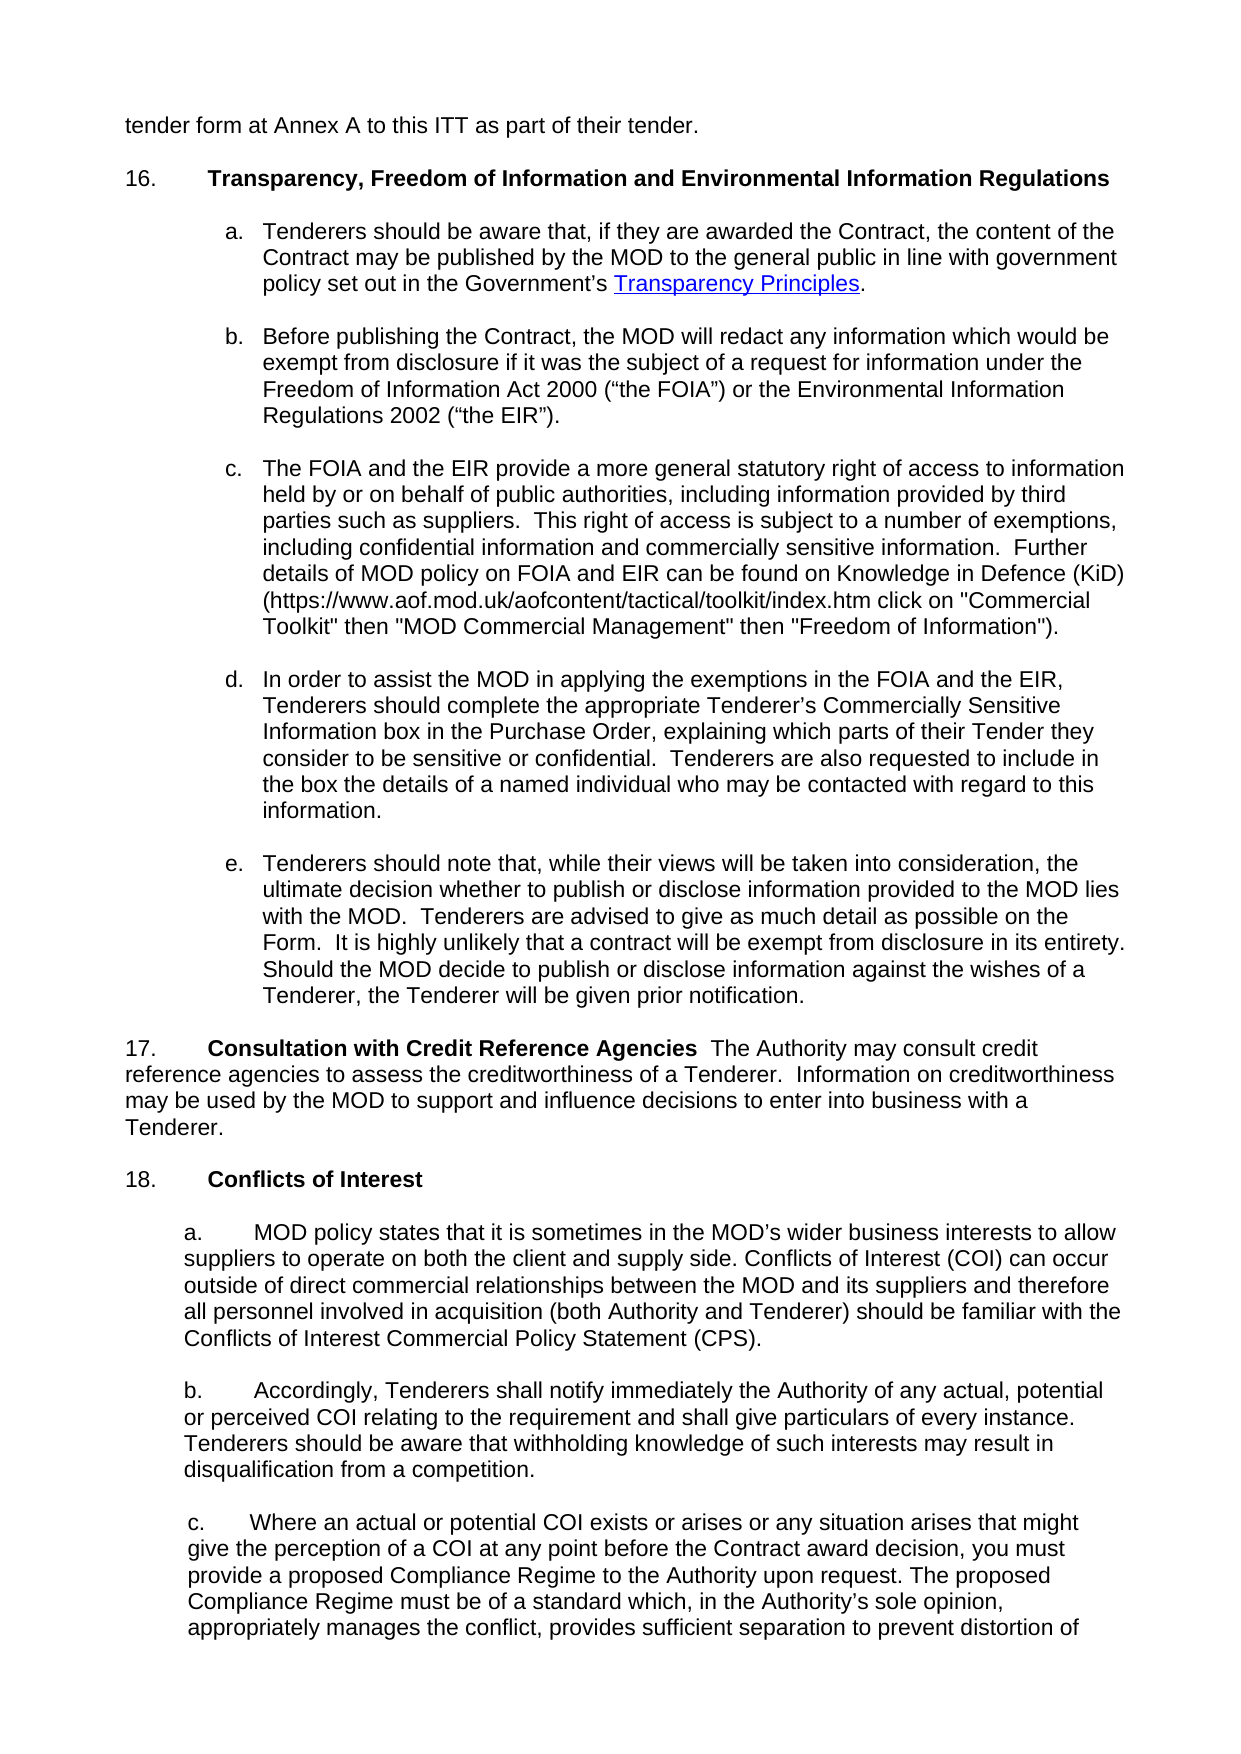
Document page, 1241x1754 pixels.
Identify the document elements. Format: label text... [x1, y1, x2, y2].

list The FOIA and the EIR provide a more general statutory right of access to information held by or on behalf of public authorities, including information provided by third parties such as suppliers. This right of access is subject to a number of exemptions, including confidential information and commercially sensitive information. Further details of MOD policy on FOIA and EIR can be found on Knowledge in Defence (KiD) (https://www.aof.mod.uk/aofcontent/tactical/toolkit/index.htm click on "Commercial Toolkit" then "MOD Commercial Management" then "Freedom of Information"). [225, 455, 1128, 639]
text Compliance Regime must be of a standard which, in the Authority’s sole opinion, [187, 1588, 1128, 1614]
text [125, 112, 1128, 138]
text 18. Conflicts of Interest [125, 1166, 1128, 1193]
text provide a proposed Compliance Regime to the Authority upon request. The proposed [187, 1562, 1128, 1588]
list Tenderers should be aware that, if they are awarded the Contract, the content of the Contract may be published by the MOD to the general public in line with government policy set out in the Government’s Transparency Principles. [225, 218, 1128, 297]
text c. Where an actual or potential COI exists or arises or any situation arises that might [187, 1509, 1128, 1535]
list Tenderers should note that, while their views will be taken into consideration, the ultimate decision whether to publish or disclose information provided to the MOD lies with the MOD. Tenderers are advised to give as much detail as possible on the Form. It is highly unlikely that a contract will be exempt from disclosure in its entirety. Should the MOD decide to publish or disclose information against the wishes of a Tenderer, the Tenderer will be given prior notification. [225, 850, 1128, 1008]
text give the perception of a COI at any point before the Contract award decision, you must [187, 1535, 1128, 1562]
text b. Accordingly, Tenderers shall notify immediately the Authority of any actual, potential or perceived COI relating to the requirement and shall give particulars of every instance. Tenderers should be aware that withholding knowledge of such interests may result in disqualification from a competition. [184, 1377, 1128, 1483]
text appropriately manages the conflict, provides sufficient separation to prevent distortion of [187, 1614, 1128, 1641]
list In order to assist the MOD in applying the exemptions in the FOIA and the EIR, Tenderers should complete the appropriate Tenderer’s Commercially Sensitive Information box in the Purchase Order, explaining which parts of their Tender they consider to be sensitive or confidential. Tenderers are also requested to include in the box the details of a named individual who may be contacted with regard to this information. [225, 666, 1128, 824]
list Before publishing the Contract, the MOD will redact any information which would be exempt from disclosure if it was the subject of a request for information under the Freedom of Information Act 2000 (“the FOIA”) or the Environmental Information Regulations 2002 (“the EIR”). [225, 323, 1128, 428]
text 17. Consultation with Credit Reference Agencies The Authority may consult credit reference agencies to assess the creditworthiness of a Tenderer. Information on creditworthiness may be used by the MOD to support and influence decisions to enter into business with a Tenderer. [125, 1034, 1128, 1140]
text 16. Transparency, Freedom of Information and Environmental Information Regulations [125, 165, 1128, 191]
text a. MOD policy states that it is sometimes in the MOD’s wider business interests to allow suppliers to operate on both the client and supply side. Conflicts of Interest (COI) can occur outside of direct commercial relationships between the MOD and its suppliers and therefore all personnel involved in acquisition (both Authority and Tenderer) should be familiar with the Conflicts of Interest Commercial Policy Statement (CPS). [184, 1219, 1128, 1351]
